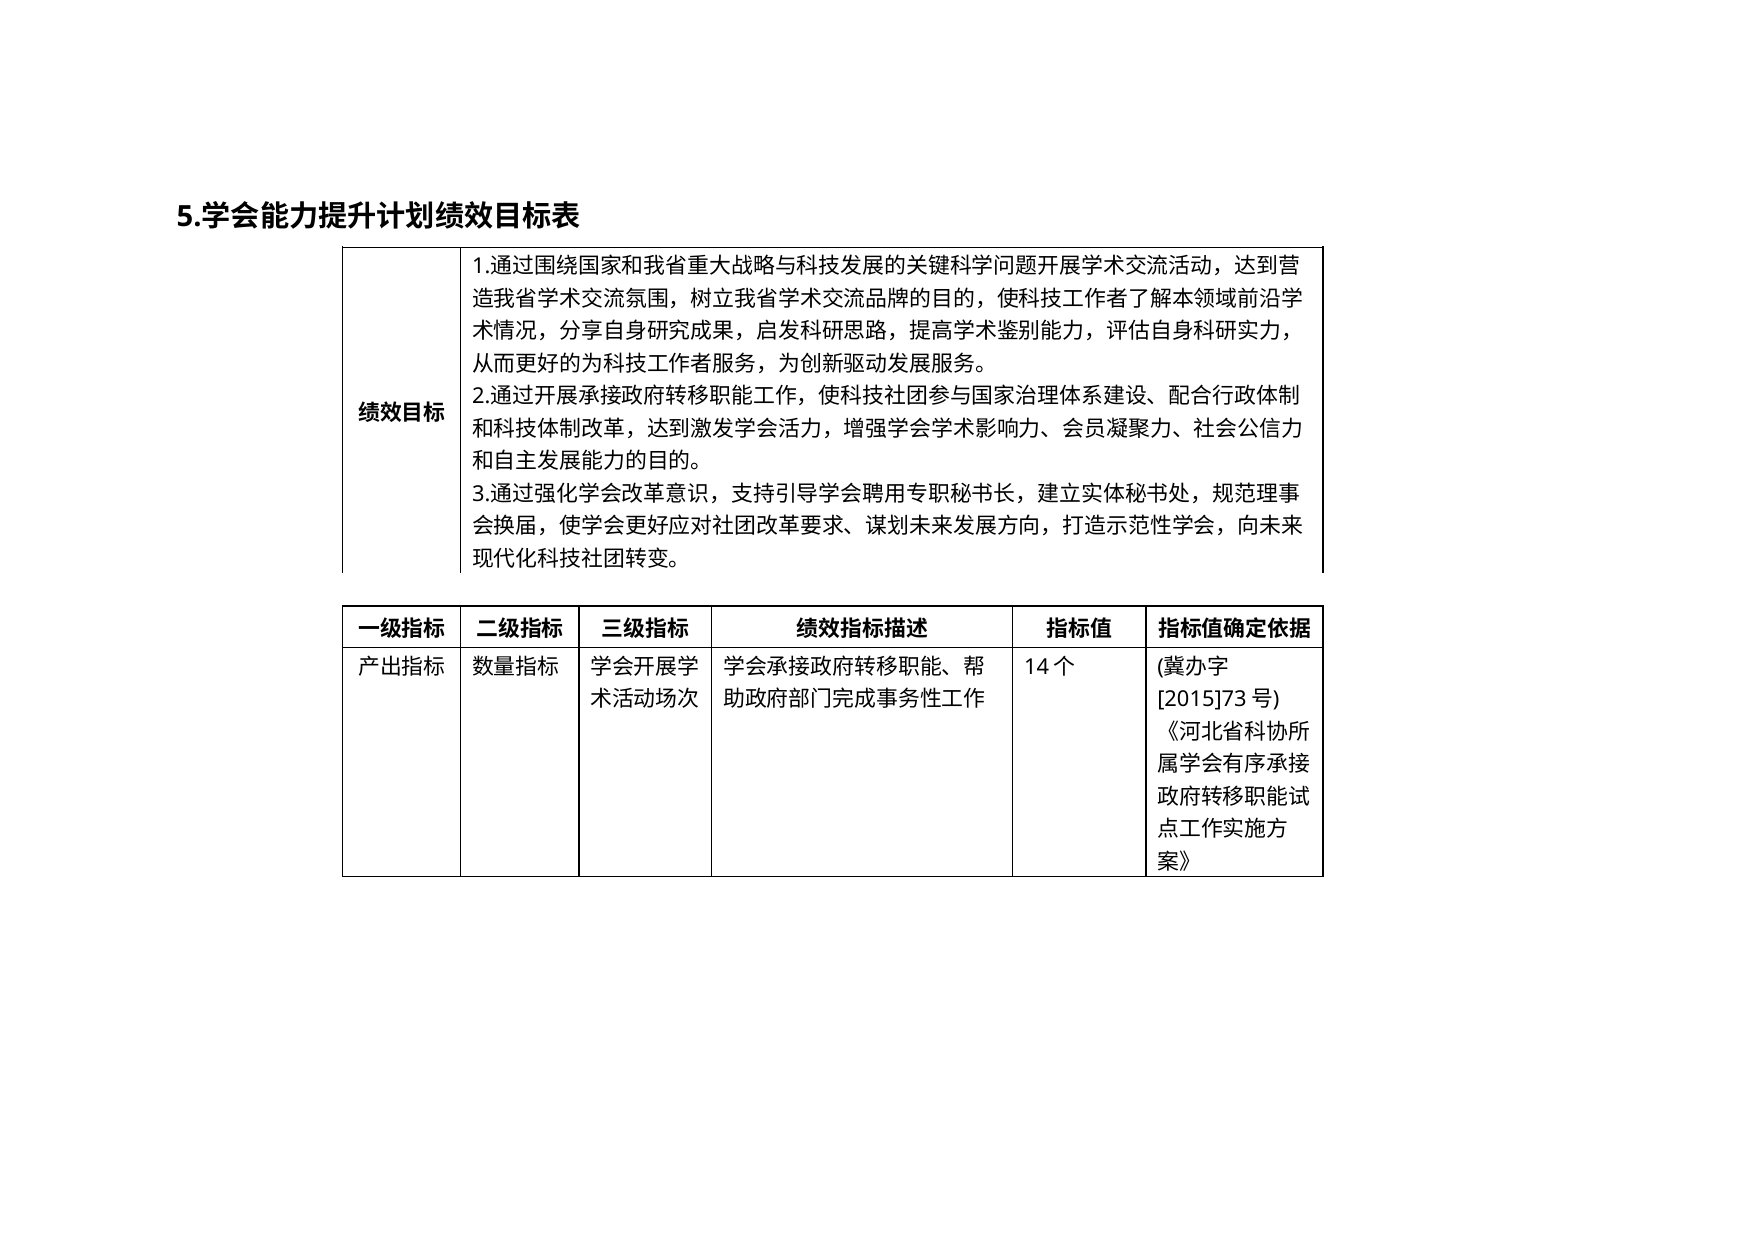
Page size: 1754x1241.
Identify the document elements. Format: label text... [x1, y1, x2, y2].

table_cell 产出指标 [343, 648, 460, 876]
table_header 1.通过围绕国家和我省重大战略与科技发展的关键科学问题开展学术交流活动，达到营造我省学术交流氛围，树立我省学术交流品牌的目的，使科技工作者了解本领域前沿学术情况，分享自身研究成果，启发科研思路，提高学术鉴别能力，评估自身科研实力，从而更好的为科技工作者服务，为创新驱动发展服务。 2.通过开展承接政府转移职能工作，使科技社团参与国家治理体系建设、配合行政体制和科技体制改革，达到激发学会活力，增强学会学术影响力、会员凝聚力、社会公信力和自主发展能力的目的。 3.通过强化学会改革意识，支持引导学会聘用专职秘书长，建立实体秘书处，规范理事会换届，使学会更好应对社团改革要求、谋划未来发展方向，打造示范性学会，向未来现代化科技社团转变。 [461, 248, 1322, 573]
table_header 一级指标 [343, 607, 460, 647]
table_cell 学会开展学术活动场次 [580, 648, 711, 876]
text 5.学会能力提升计划绩效目标表 [118, 181, 1547, 246]
table_header 指标值确定依据 [1147, 607, 1322, 647]
table_cell 学会承接政府转移职能、帮助政府部门完成事务性工作 [712, 648, 1012, 876]
table_header 指标值 [1013, 607, 1145, 647]
table_header 绩效目标 [343, 248, 460, 573]
table_header 二级指标 [461, 607, 578, 647]
table_cell 14个 [1013, 648, 1145, 876]
table_header 三级指标 [580, 607, 711, 647]
table_cell (冀办字[2015]73号)《河北省科协所属学会有序承接政府转移职能试点工作实施方案》 [1147, 648, 1322, 876]
table_cell 数量指标 [461, 648, 578, 876]
table_header 绩效指标描述 [712, 607, 1012, 647]
